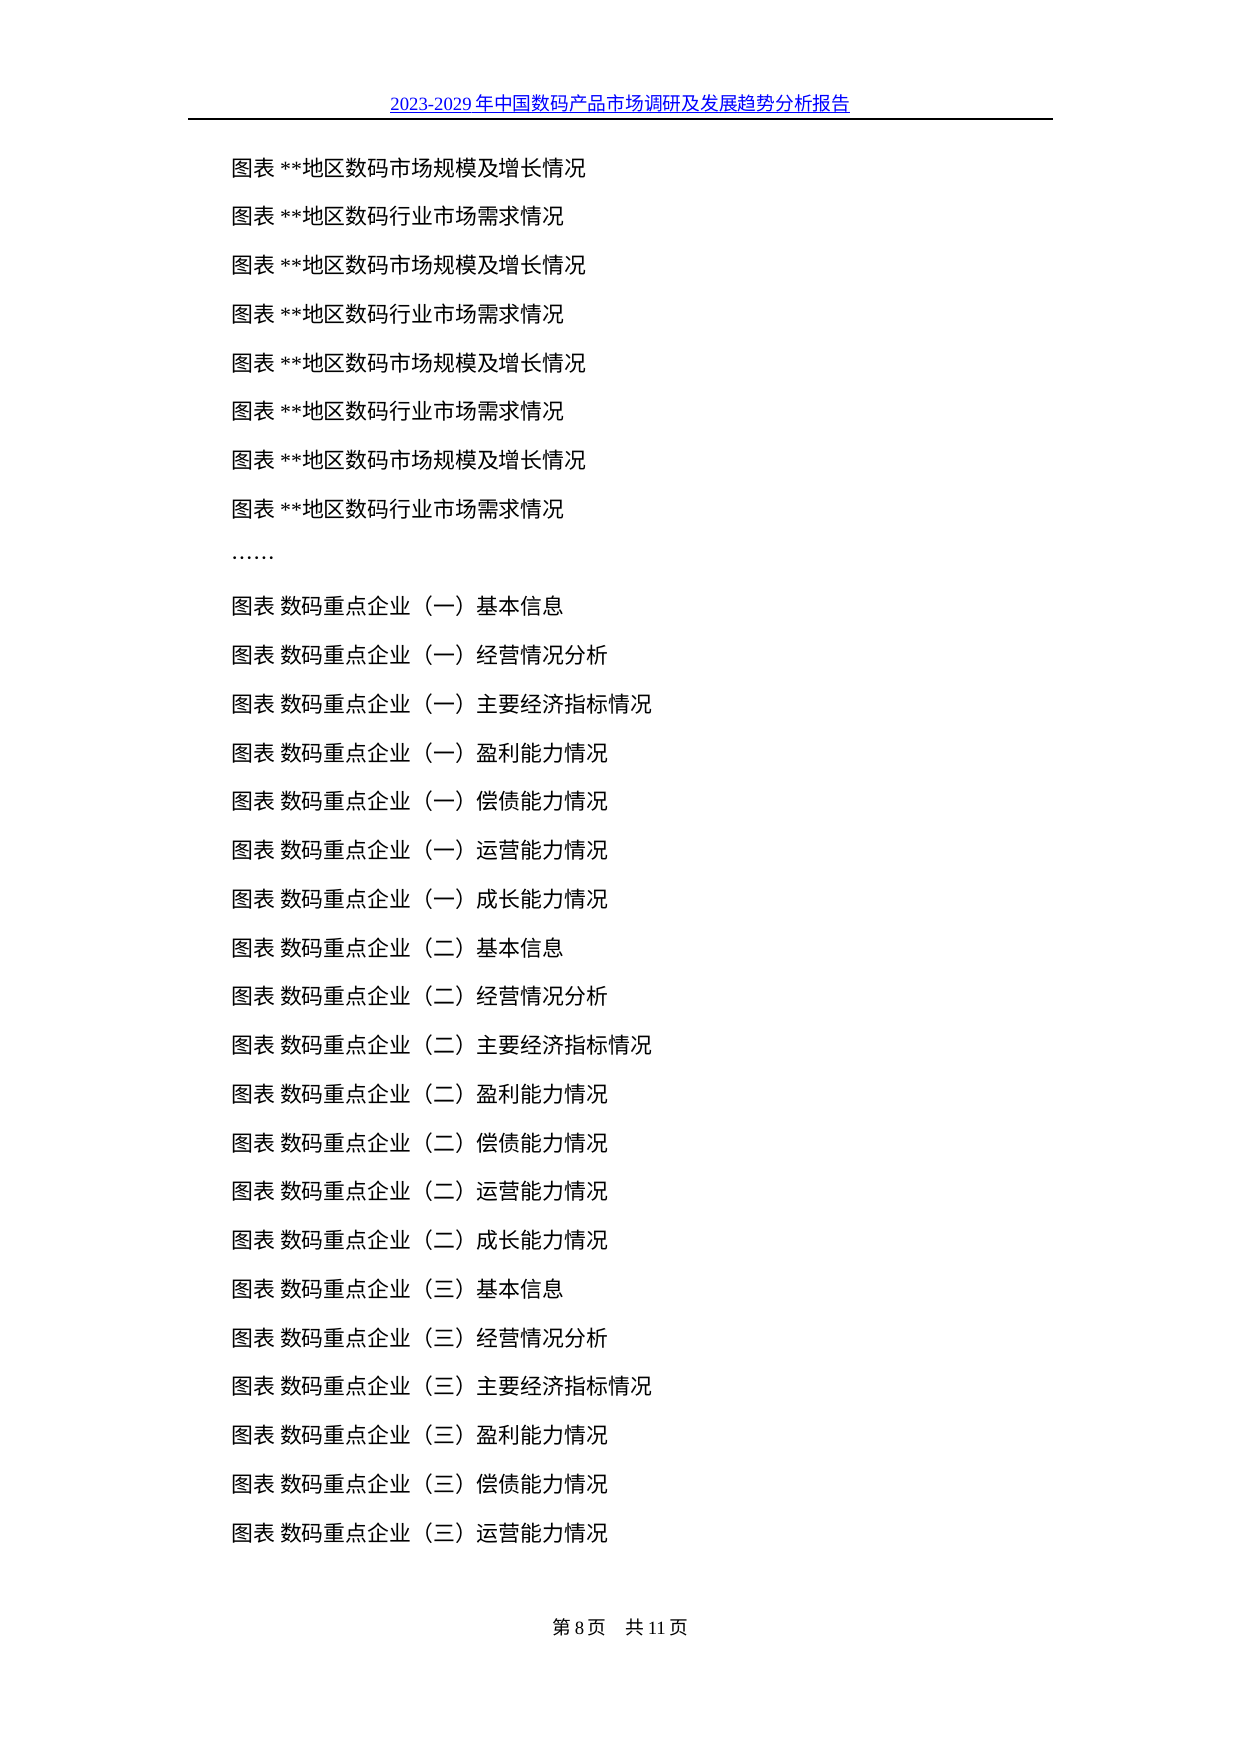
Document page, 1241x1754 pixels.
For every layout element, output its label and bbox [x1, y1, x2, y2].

text [187, 150, 1053, 1548]
